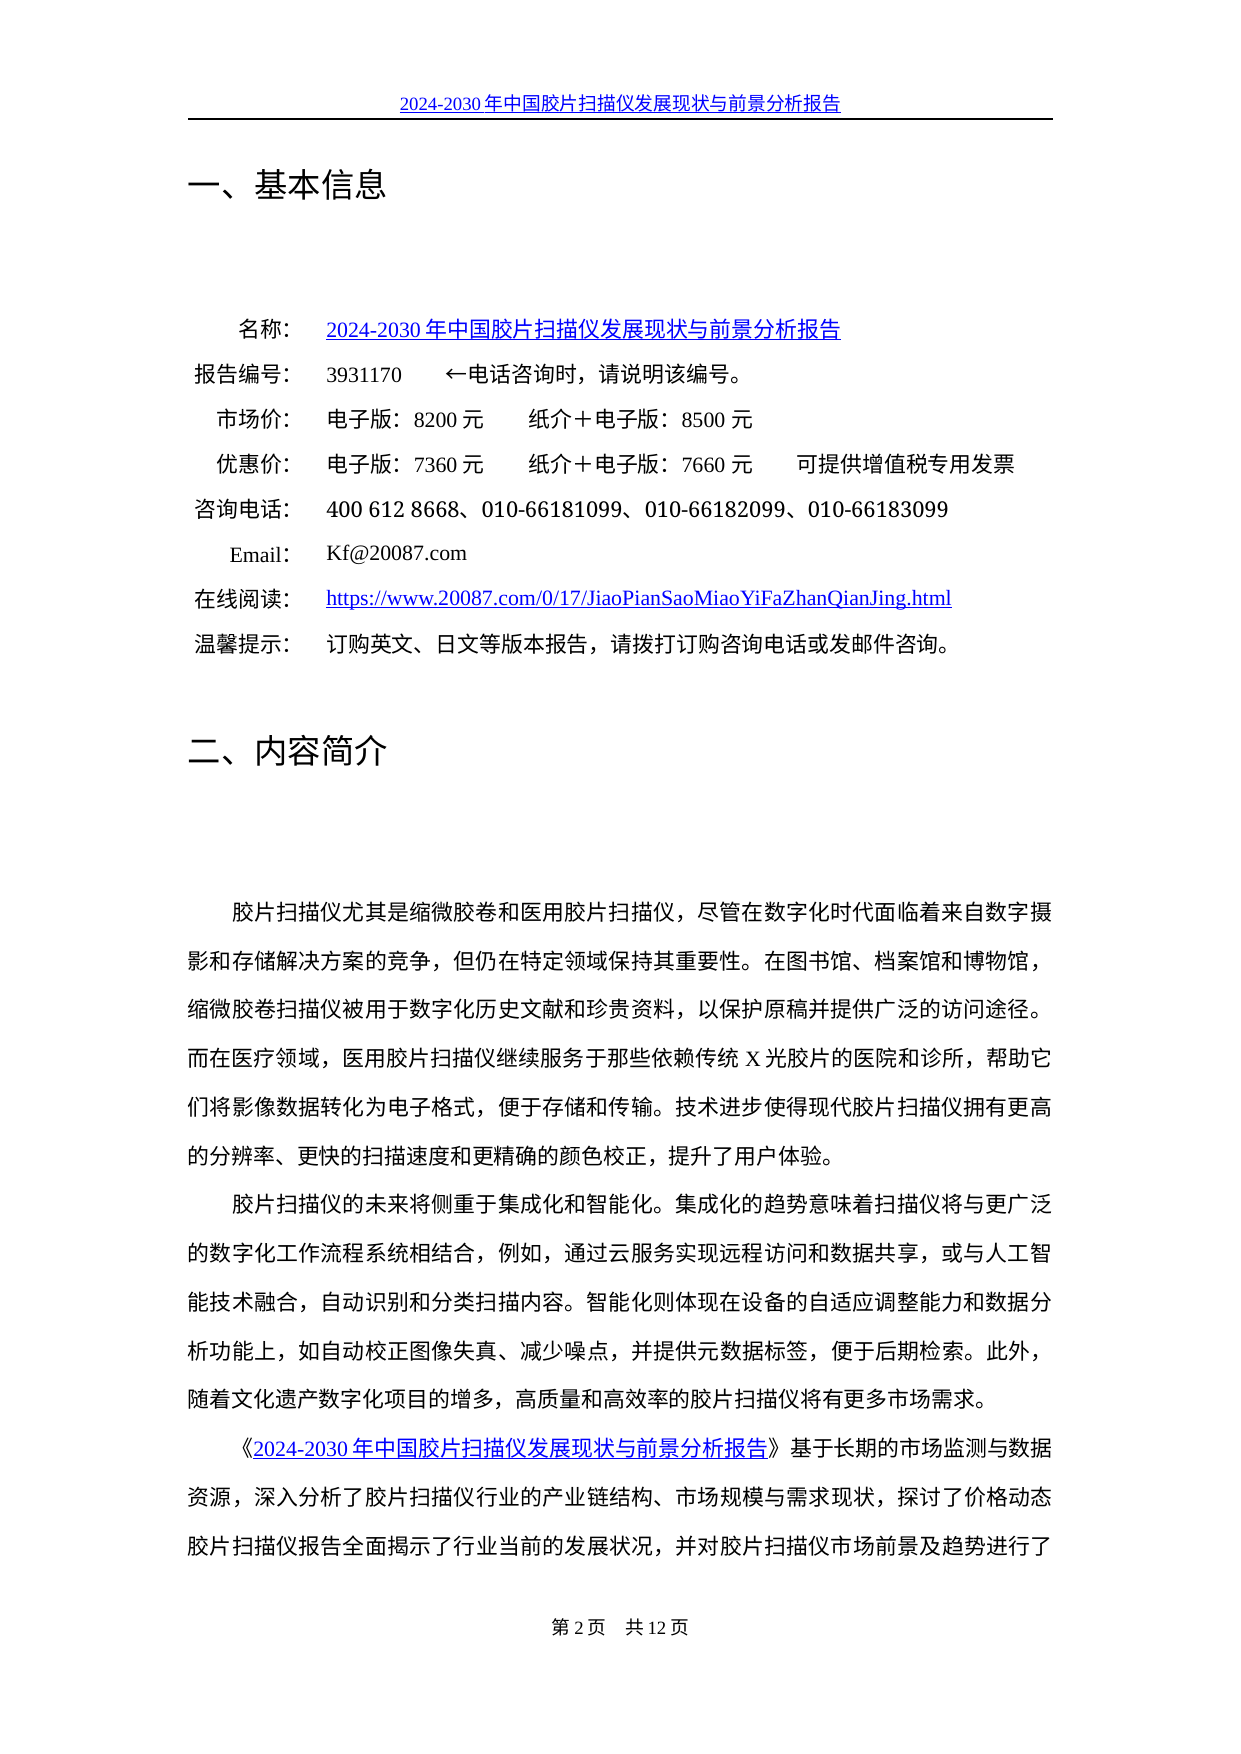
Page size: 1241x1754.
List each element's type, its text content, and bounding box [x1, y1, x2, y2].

table_cell 报告编号： [167, 357, 315, 402]
table_cell 400 612 8668、010-66181099、010-66182099、010-66183099 [315, 492, 1073, 537]
table_header 名称： [167, 312, 315, 357]
table_cell 市场价： [167, 402, 315, 447]
table_cell 咨询电话： [167, 492, 315, 537]
table_header 2024-2030年中国胶片扫描仪发展现状与前景分析报告 [315, 312, 1073, 357]
table_cell 温馨提示： [167, 627, 315, 672]
table_cell 3931170 ←电话咨询时，请说明该编号。 [315, 357, 1073, 402]
table_cell [315, 582, 1073, 627]
table_cell Kf@20087.com [315, 537, 1073, 582]
table_cell Email： [167, 537, 315, 582]
title 二、内容简介 [187, 717, 1053, 782]
table_cell 在线阅读： [167, 582, 315, 627]
title 一、基本信息 [187, 150, 1053, 215]
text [187, 894, 1053, 1561]
table_cell 订购英文、日文等版本报告，请拨打订购咨询电话或发邮件咨询。 [315, 627, 1073, 672]
table_cell 优惠价： [167, 447, 315, 492]
table_cell 电子版：7360 元 纸介＋电子版：7660 元 可提供增值税专用发票 [315, 447, 1073, 492]
table_cell 电子版：8200 元 纸介＋电子版：8500 元 [315, 402, 1073, 447]
